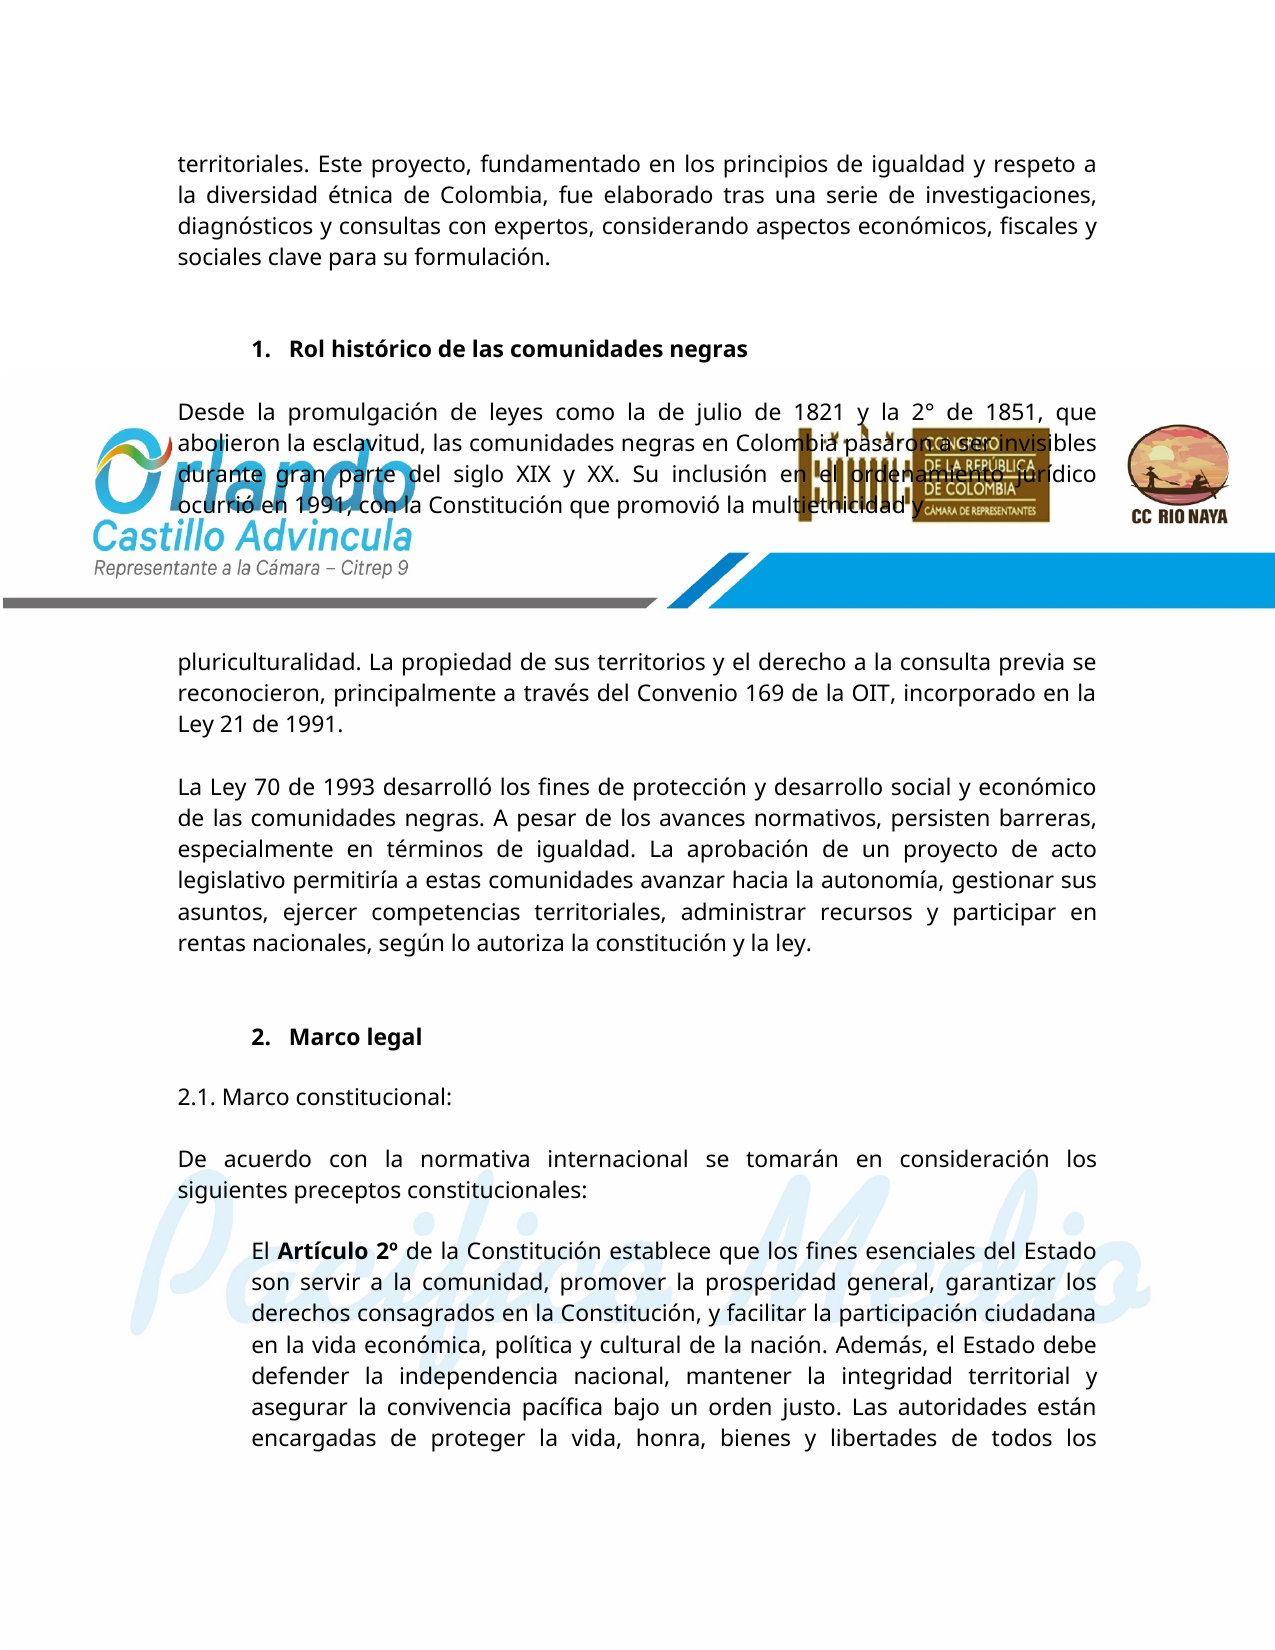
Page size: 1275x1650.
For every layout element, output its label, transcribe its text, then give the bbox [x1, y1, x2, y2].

text 2.1. Marco constitucional: [177, 1081, 1098, 1112]
text De acuerdo con la normativa internacional se tomarán en consideración los siguientes preceptos constitucionales: [177, 1143, 1098, 1206]
picture [3, 373, 1275, 1650]
list Rol histórico de las comunidades negras [251, 333, 1098, 364]
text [251, 1235, 1098, 1454]
text La Ley 70 de 1993 desarrolló los fines de protección y desarrollo social y económico de las comunidades negras. A pesar de los avances normativos, persisten barreras, especialmente en términos de igualdad. La aprobación de un proyecto de acto legislativo permitiría a estas comunidades avanzar hacia la autonomía, gestionar sus asuntos, ejercer competencias territoriales, administrar recursos y participar en rentas nacionales, según lo autoriza la constitución y la ley. [177, 771, 1098, 958]
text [177, 148, 1098, 273]
list Marco legal [251, 1021, 1098, 1052]
text Desde la promulgación de leyes como la de julio de 1821 y la 2° de 1851, que abolieron la esclavitud, las comunidades negras en Colombia pasaron a ser invisibles durante gran parte del siglo XIX y XX. Su inclusión en el ordenamiento jurídico ocurrió en 1991, con la Constitución que promovió la multietnicidad y [177, 396, 1098, 521]
text pluriculturalidad. La propiedad de sus territorios y el derecho a la consulta previa se reconocieron, principalmente a través del Convenio 169 de la OIT, incorporado en la Ley 21 de 1991. [177, 646, 1098, 739]
